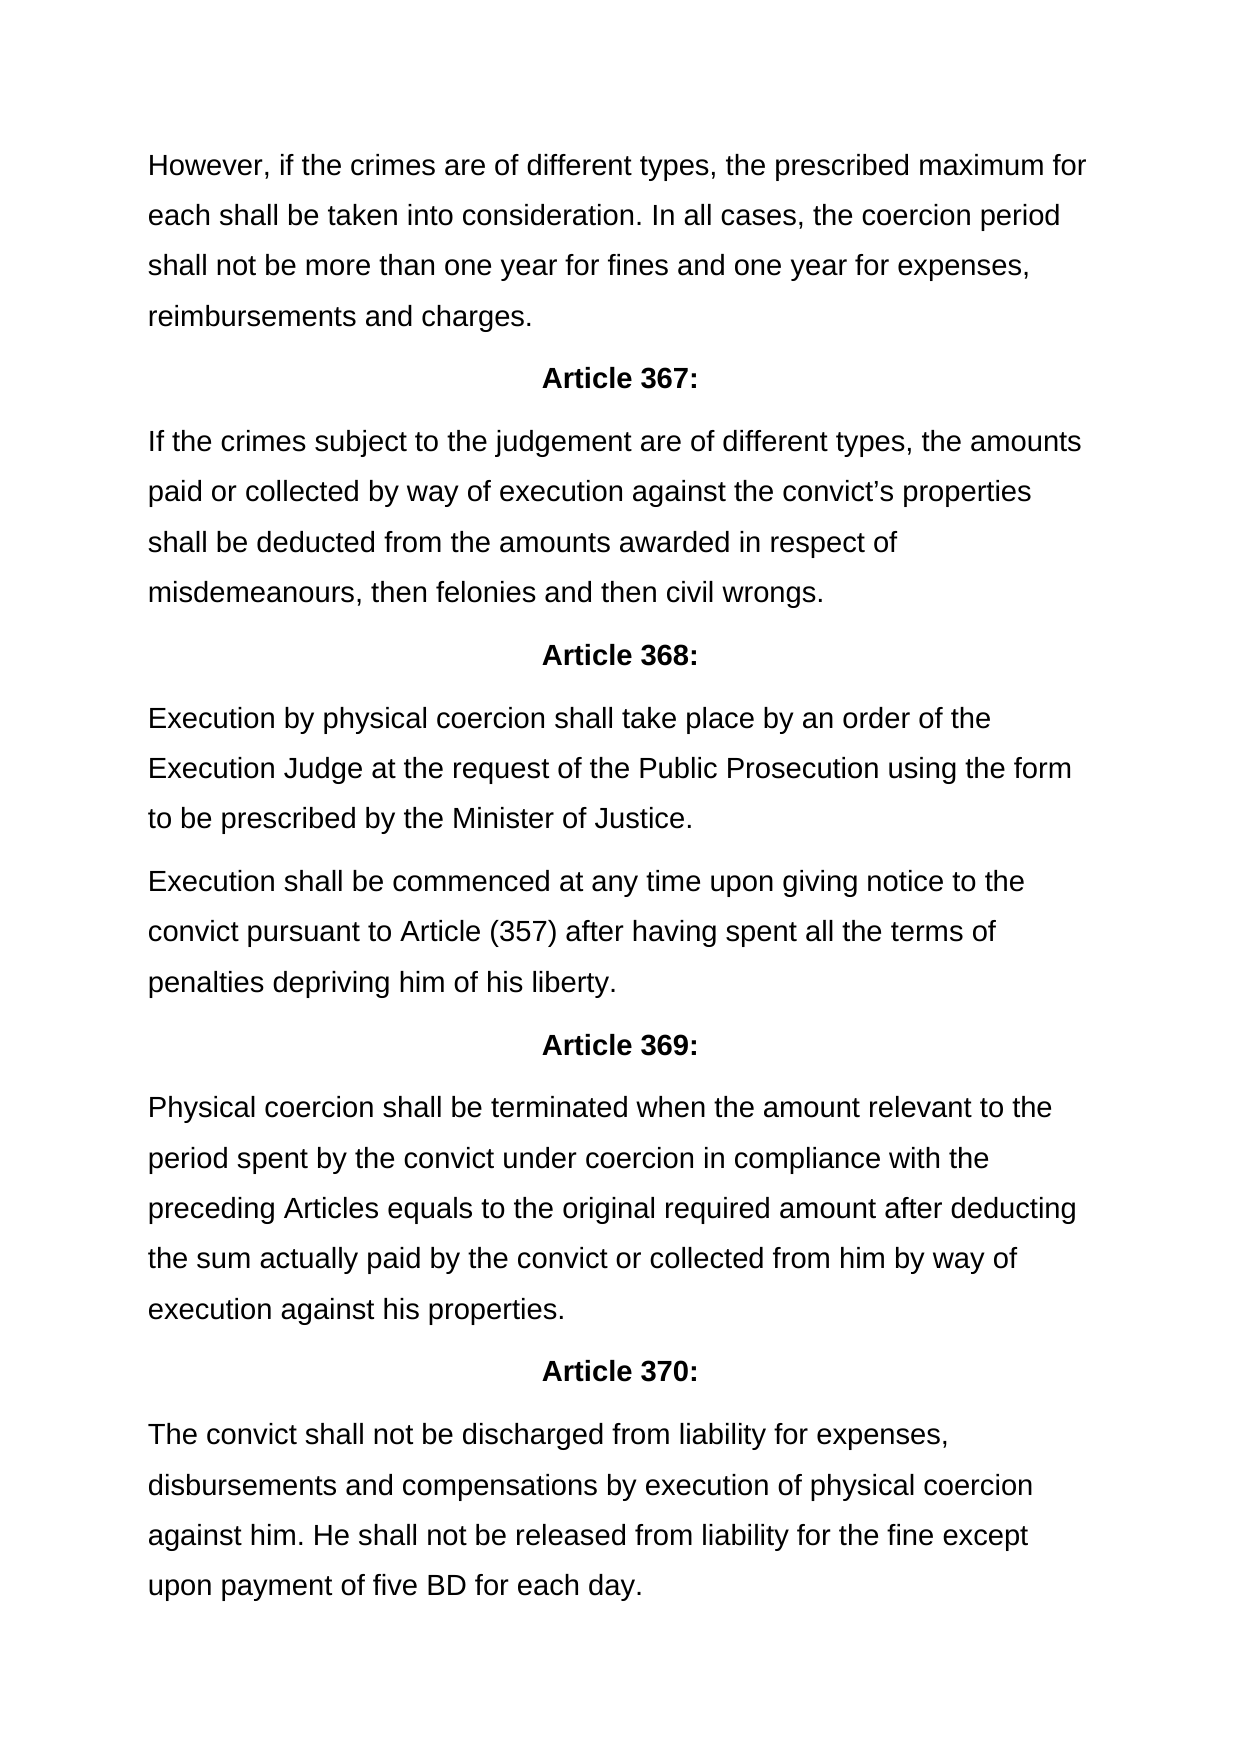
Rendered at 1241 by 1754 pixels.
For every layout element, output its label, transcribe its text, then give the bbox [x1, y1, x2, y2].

text Article 367: [148, 361, 1093, 395]
text Physical coercion shall be terminated when the amount relevant to the period spent by the convict under coercion in compliance with the preceding Articles equals to the original required amount after deducting the sum actually paid by the convict or collected from him by way of execution against his properties. [148, 1090, 1093, 1325]
text Article 370: [148, 1354, 1093, 1388]
text Execution by physical coercion shall take place by an order of the Execution Judge at the request of the Public Prosecution using the form to be prescribed by the Minister of Justice. [148, 701, 1093, 835]
text The convict shall not be discharged from liability for expenses, disbursements and compensations by execution of physical coercion against him. He shall not be released from liability for the fine except upon payment of five BD for each day. [148, 1417, 1093, 1602]
text Article 368: [148, 638, 1093, 671]
text If the crimes subject to the judgement are of different types, the amounts paid or collected by way of execution against the convict’s properties shall be deducted from the amounts awarded in respect of misdemeanours, then felonies and then civil wrongs. [148, 424, 1093, 609]
text However, if the crimes are of different types, the prescribed maximum for each shall be taken into consideration. In all cases, the coercion period shall not be more than one year for fines and one year for expenses, reimbursements and charges. [148, 148, 1093, 332]
text Execution shall be commenced at any time upon giving notice to the convict pursuant to Article (357) after having spent all the terms of penalties depriving him of his liberty. [148, 864, 1093, 998]
text Article 369: [148, 1028, 1093, 1061]
